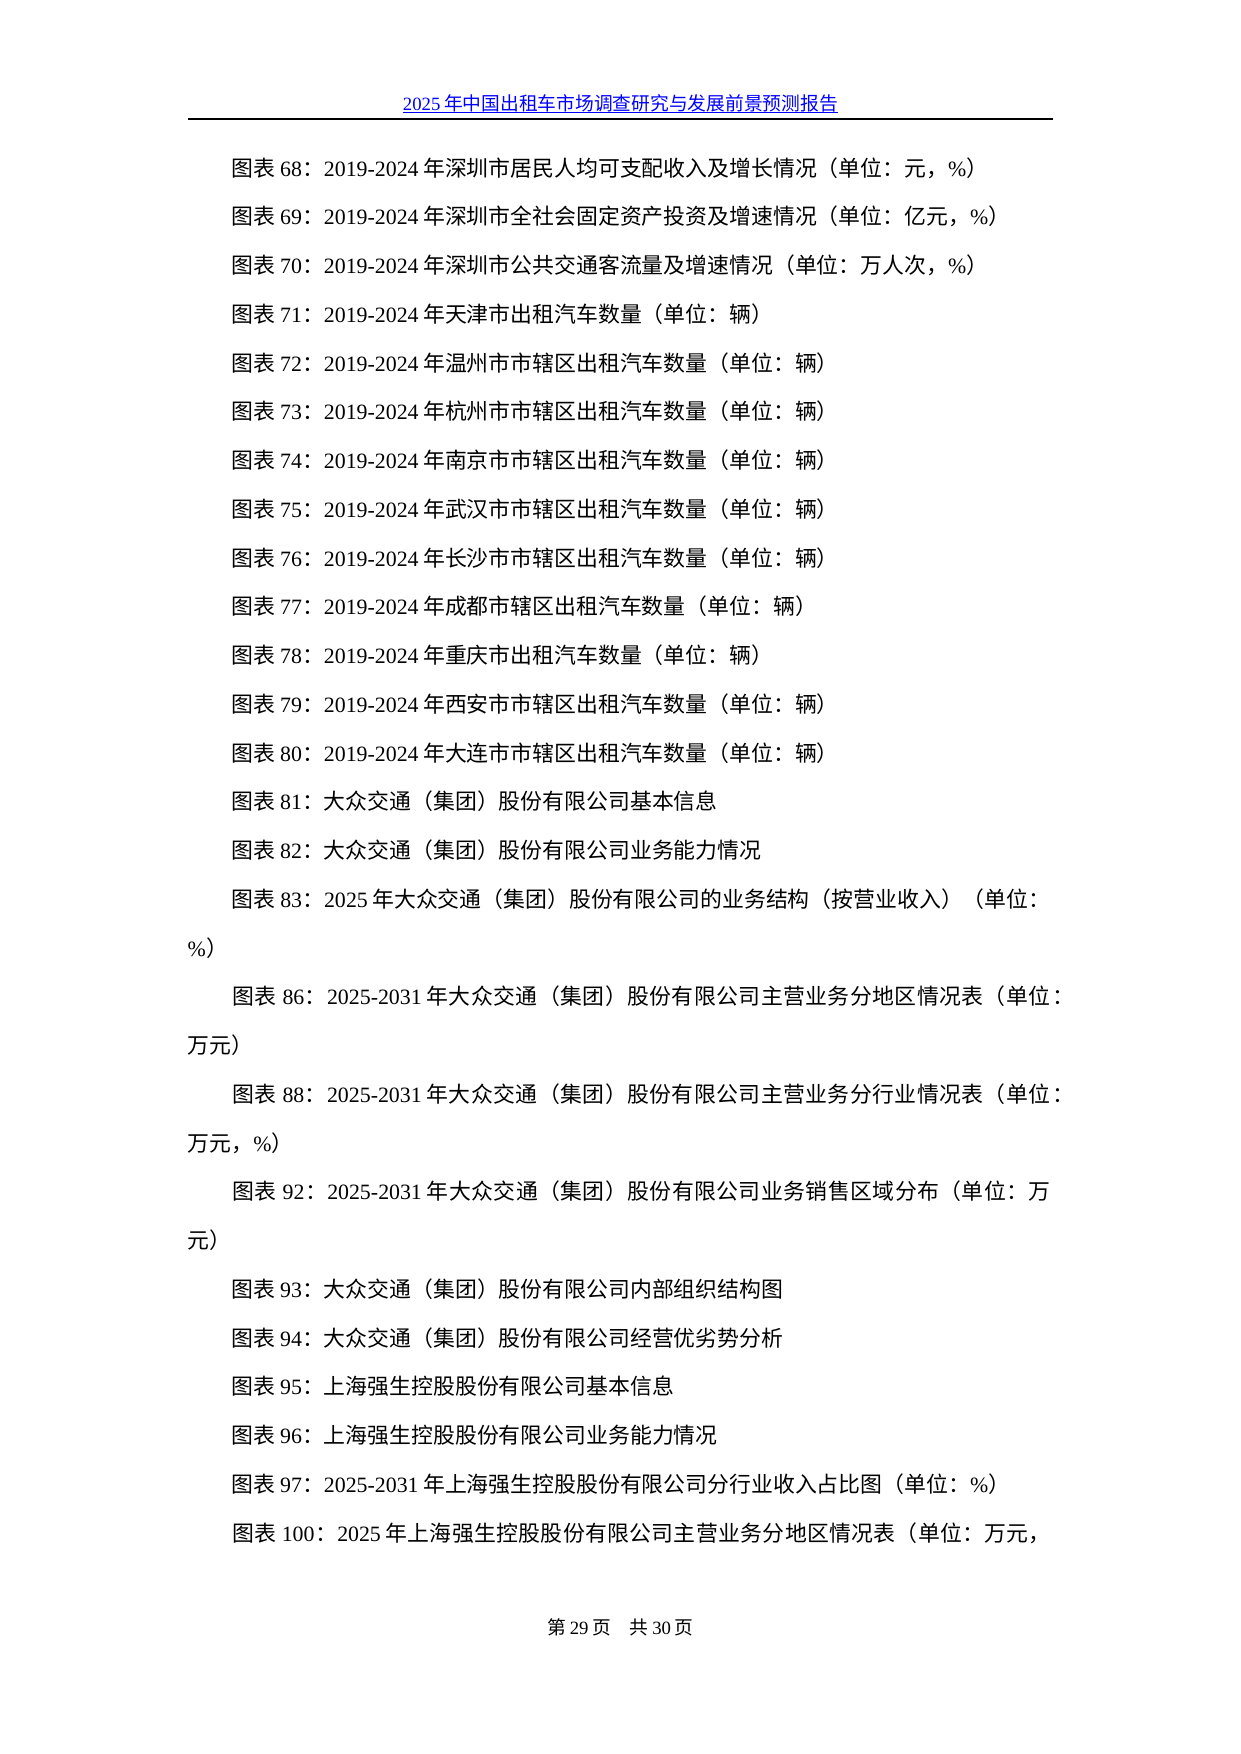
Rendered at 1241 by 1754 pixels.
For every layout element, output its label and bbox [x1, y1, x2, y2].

text [187, 150, 1053, 1548]
